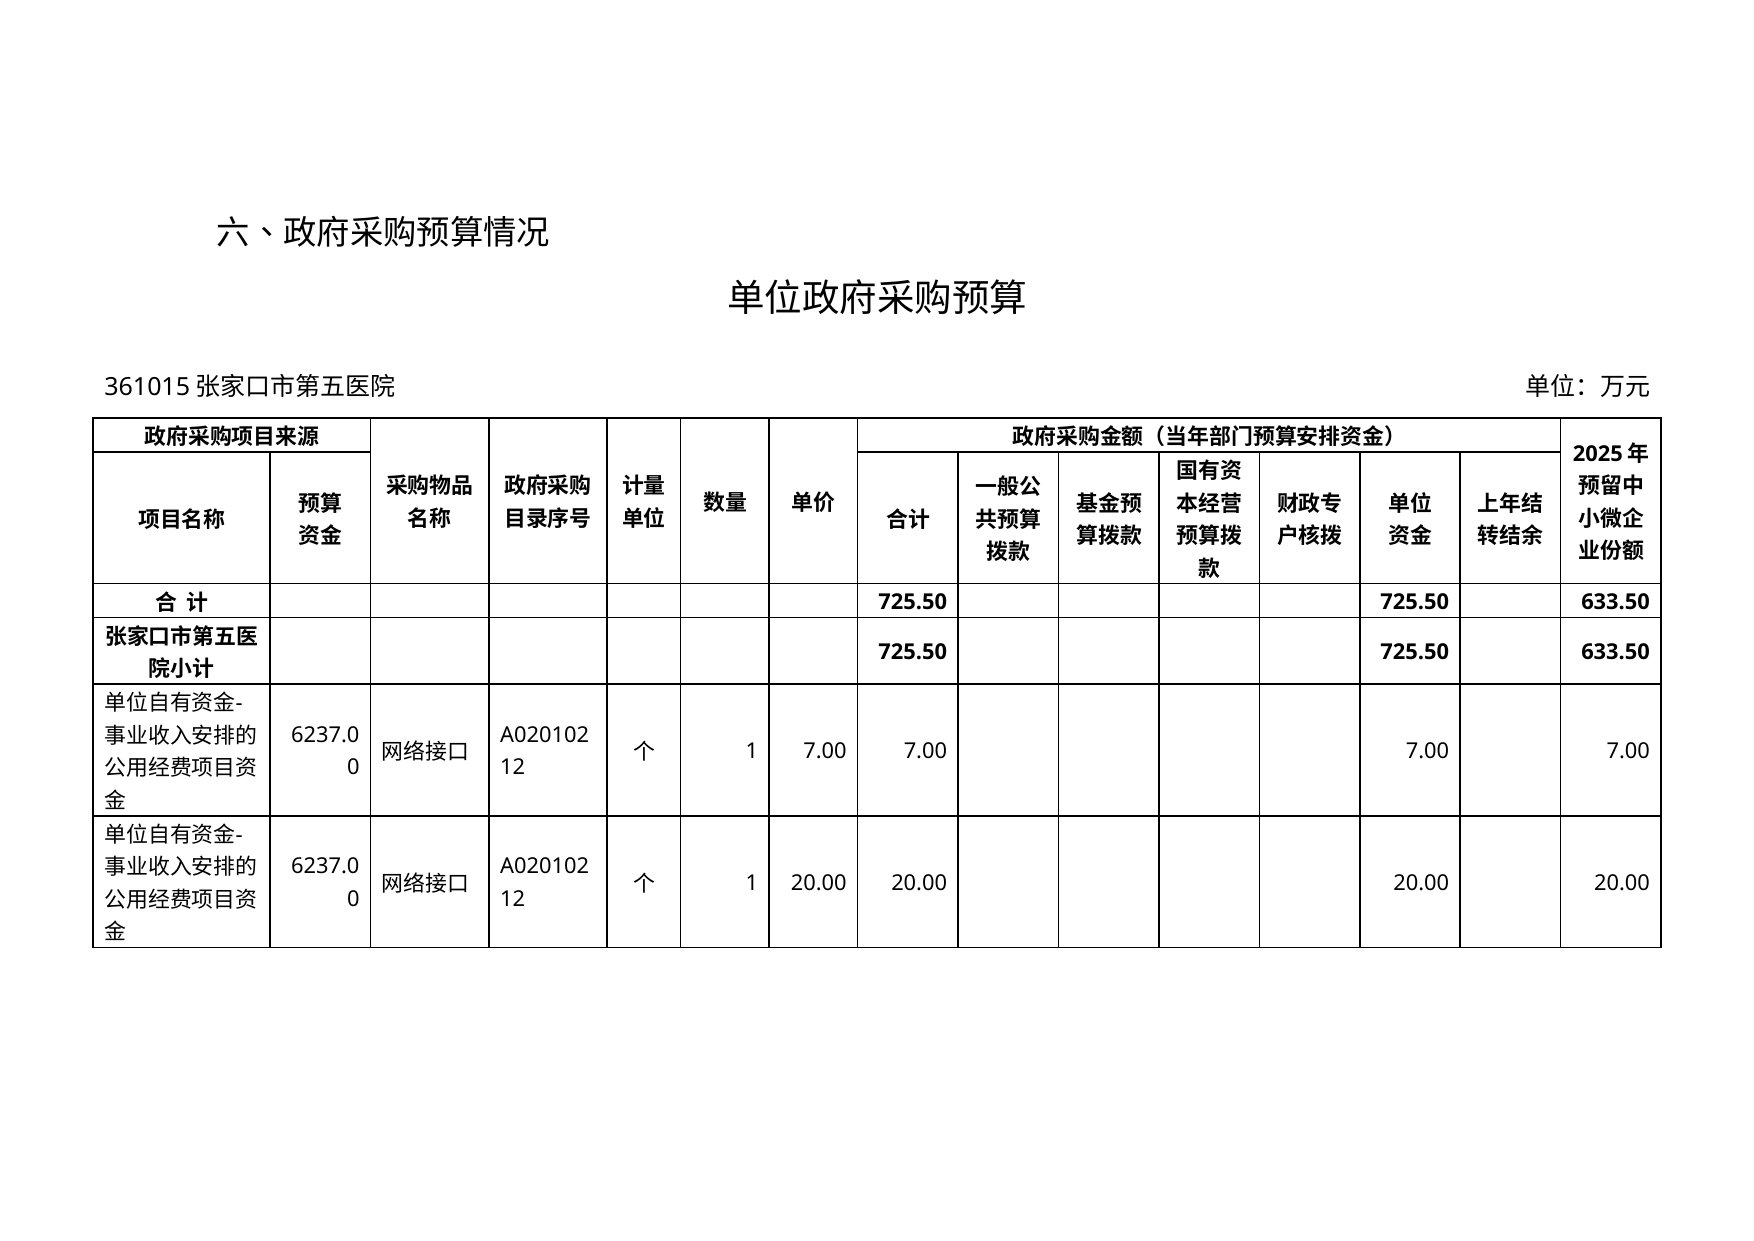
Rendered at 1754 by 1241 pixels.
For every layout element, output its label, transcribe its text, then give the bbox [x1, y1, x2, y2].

table_cell 网络接口 [371, 817, 488, 946]
text 单位政府采购预算 [150, 265, 1604, 330]
table_cell 上年结转结余 [1461, 453, 1560, 583]
table_cell 采购物品名称 [371, 419, 488, 583]
table_cell [1059, 618, 1158, 683]
table_cell [681, 618, 768, 683]
table_cell [1260, 618, 1359, 683]
table_cell 单位自有资金-事业收入安排的公用经费项目资金 [94, 817, 269, 946]
table_cell 20.00 [858, 817, 957, 946]
table_cell 1 [681, 685, 768, 815]
table_cell 1 [681, 817, 768, 946]
table_cell [490, 584, 606, 617]
table_cell [1461, 584, 1560, 617]
text 六、政府采购预算情况 [150, 199, 1604, 264]
table_cell 7.00 [858, 685, 957, 815]
table_cell [1260, 685, 1359, 815]
table_cell [608, 584, 680, 617]
table_cell [271, 584, 370, 617]
table_cell 一般公共预算拨款 [959, 453, 1058, 583]
table_cell 6237.00 [271, 817, 370, 946]
table_cell [1160, 618, 1259, 683]
table_cell [371, 618, 488, 683]
table_cell 财政专户核拨 [1260, 453, 1359, 583]
table_cell 网络接口 [371, 685, 488, 815]
table_cell 个 [608, 817, 680, 946]
table_cell 725.50 [1361, 618, 1459, 683]
table_cell 725.50 [858, 618, 957, 683]
table_cell [1160, 584, 1259, 617]
table_cell 7.00 [1361, 685, 1459, 815]
table_cell 20.00 [1361, 817, 1459, 946]
table_cell 6237.00 [271, 685, 370, 815]
table_cell [490, 618, 606, 683]
table_cell [271, 618, 370, 683]
table_cell 个 [608, 685, 680, 815]
table_cell 合 计 [94, 584, 269, 617]
table_cell [1461, 685, 1560, 815]
table_cell [1059, 817, 1158, 946]
table_cell [1059, 685, 1158, 815]
table_cell [608, 618, 680, 683]
table_cell [959, 584, 1058, 617]
table_cell 7.00 [1561, 685, 1660, 815]
table_cell 合计 [858, 453, 957, 583]
table_cell 政府采购金额（当年部门预算安排资金） [858, 419, 1560, 451]
table_cell 项目名称 [94, 453, 269, 583]
table_cell 单位 资金 [1361, 453, 1459, 583]
table_cell 数量 [681, 419, 768, 583]
table_cell 国有资本经营预算拨款 [1160, 453, 1259, 583]
table_cell 20.00 [1561, 817, 1660, 946]
table_cell A02010212 [490, 817, 606, 946]
table_cell 单价 [770, 419, 857, 583]
table_cell 预算 资金 [271, 453, 370, 583]
table_cell 633.50 [1561, 618, 1660, 683]
table_cell [1160, 685, 1259, 815]
table_cell 725.50 [858, 584, 957, 617]
table_cell 计量 单位 [608, 419, 680, 583]
table_cell 7.00 [770, 685, 857, 815]
table_header 361015张家口市第五医院 [94, 352, 857, 417]
table_cell [959, 685, 1058, 815]
table_cell [959, 618, 1058, 683]
table_cell [681, 584, 768, 617]
table_cell 政府采购项目来源 [94, 419, 370, 451]
table_cell [1461, 618, 1560, 683]
table_cell 2025年 预留中 小微企 业份额 [1561, 419, 1660, 583]
table_cell [1260, 817, 1359, 946]
table_cell [770, 584, 857, 617]
table_cell 政府采购目录序号 [490, 419, 606, 583]
table_cell [1160, 817, 1259, 946]
table_cell A02010212 [490, 685, 606, 815]
table_cell [1461, 817, 1560, 946]
table_cell 单位自有资金-事业收入安排的公用经费项目资金 [94, 685, 269, 815]
table_cell 725.50 [1361, 584, 1459, 617]
table_cell [371, 584, 488, 617]
table_cell 633.50 [1561, 584, 1660, 617]
table_cell [770, 618, 857, 683]
table_header 单位：万元 [858, 352, 1660, 417]
table_cell [1059, 584, 1158, 617]
table_cell 张家口市第五医院小计 [94, 618, 269, 683]
table_cell [959, 817, 1058, 946]
table_cell [1260, 584, 1359, 617]
table_cell 基金预算拨款 [1059, 453, 1158, 583]
table_cell 20.00 [770, 817, 857, 946]
